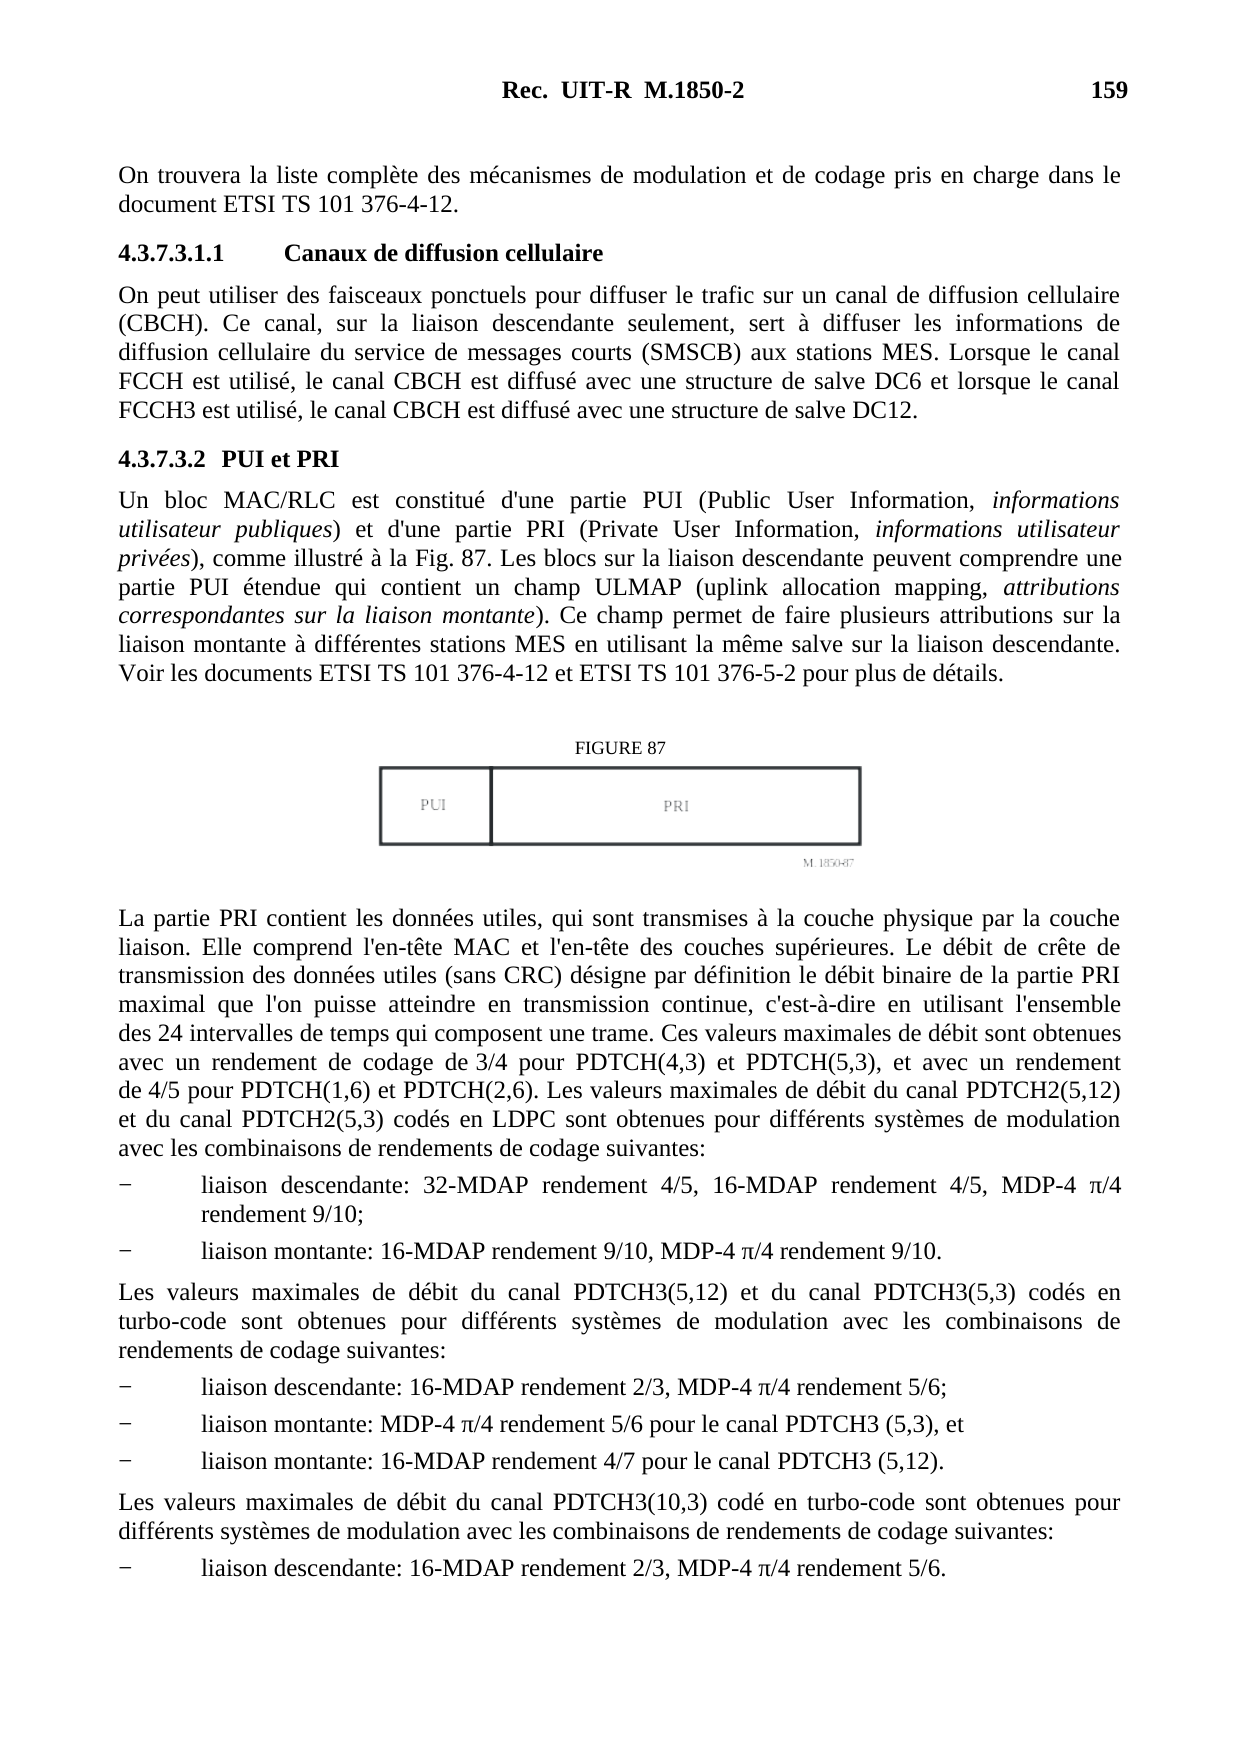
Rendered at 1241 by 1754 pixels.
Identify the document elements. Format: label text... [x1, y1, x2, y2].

text Un bloc MAC/RLC est constitué d'une partie PUI (Public User Information, informations utilisateur publiques) et d'une partie PRI (Private User Information, informations utilisateur privées), comme illustré à la Fig. 87. Les blocs sur la liaison descendante peuvent comprendre une partie PUI étendue qui contient un champ ULMAP (uplink allocation mapping, attributions correspondantes sur la liaison montante). Ce champ permet de faire plusieurs attributions sur la liaison montante à différentes stations MES en utilisant la même salve sur la liaison descendante. Voir les documents ETSI TS 101 376-4-12 et ETSI TS 101 376-5-2 pour plus de détails. [118, 486, 1122, 687]
text On peut utiliser des faisceaux ponctuels pour diffuser le trafic sur un canal de diffusion cellulaire (CBCH). Ce canal, sur la liaison descendante seulement, sert à diffuser les informations de diffusion cellulaire du service de messages courts (SMSCB) aux stations MES. Lorsque le canal FCCH est utilisé, le canal CBCH est diffusé avec une structure de salve DC6 et lorsque le canal FCCH3 est utilisé, le canal CBCH est diffusé avec une structure de salve DC12. [118, 280, 1122, 423]
subtitle 4.3.7.3.1.1 Canaux de diffusion cellulaire [118, 238, 1122, 267]
text − liaison descendante: 16-MDAP rendement 2/3, MDP-4 π/4 rendement 5/6. [118, 1553, 1122, 1582]
subtitle 4.3.7.3.2 PUI et PRI [118, 444, 1122, 473]
title La partie PRI contient les données utiles, qui sont transmises à la couche physique par la couche liaison. Elle comprend l'en-tête MAC et l'en-tête des couches supérieures. Le débit de crête de transmission des données utiles (sans CRC) désigne par définition le débit binaire de la partie PRI maximal que l'on puisse atteindre en transmission continue, c'est-à-dire en utilisant l'ensemble des 24 intervalles de temps qui composent une trame. Ces valeurs maximales de débit sont obtenues avec un rendement de codage de 3/4 pour PDTCH(4,3) et PDTCH(5,3), et avec un rendement de 4/5 pour PDTCH(1,6) et PDTCH(2,6). Les valeurs maximales de débit du canal PDTCH2(5,12) et du canal PDTCH2(5,3) codés en LDPC sont obtenues pour différents systèmes de modulation avec les combinaisons de rendements de codage suivantes: [118, 903, 1122, 1162]
text Les valeurs maximales de débit du canal PDTCH3(10,3) codé en turbo-code sont obtenues pour différents systèmes de modulation avec les combinaisons de rendements de codage suivantes: [118, 1487, 1122, 1545]
text Les valeurs maximales de débit du canal PDTCH3(5,12) et du canal PDTCH3(5,3) codés en turbo-code sont obtenues pour différents systèmes de modulation avec les combinaisons de rendements de codage suivantes: [118, 1277, 1122, 1363]
text On trouvera la liste complète des mécanismes de modulation et de codage pris en charge dans le document ETSI TS 101 376-4-12. [118, 160, 1122, 218]
text − liaison montante: MDP-4 π/4 rendement 5/6 pour le canal PDTCH3 (5,3), et [118, 1409, 1122, 1438]
text FIGURE 87 [118, 737, 1122, 758]
text − liaison montante: 16-MDAP rendement 9/10, MDP-4 π/4 rendement 9/10. [118, 1236, 1122, 1265]
text − liaison descendante: 32-MDAP rendement 4/5, 16-MDAP rendement 4/5, MDP-4 π/4 rendement 9/10; [118, 1170, 1122, 1228]
text − liaison descendante: 16-MDAP rendement 2/3, MDP-4 π/4 rendement 5/6; [118, 1372, 1122, 1401]
text − liaison montante: 16-MDAP rendement 4/7 pour le canal PDTCH3 (5,12). [118, 1446, 1122, 1475]
